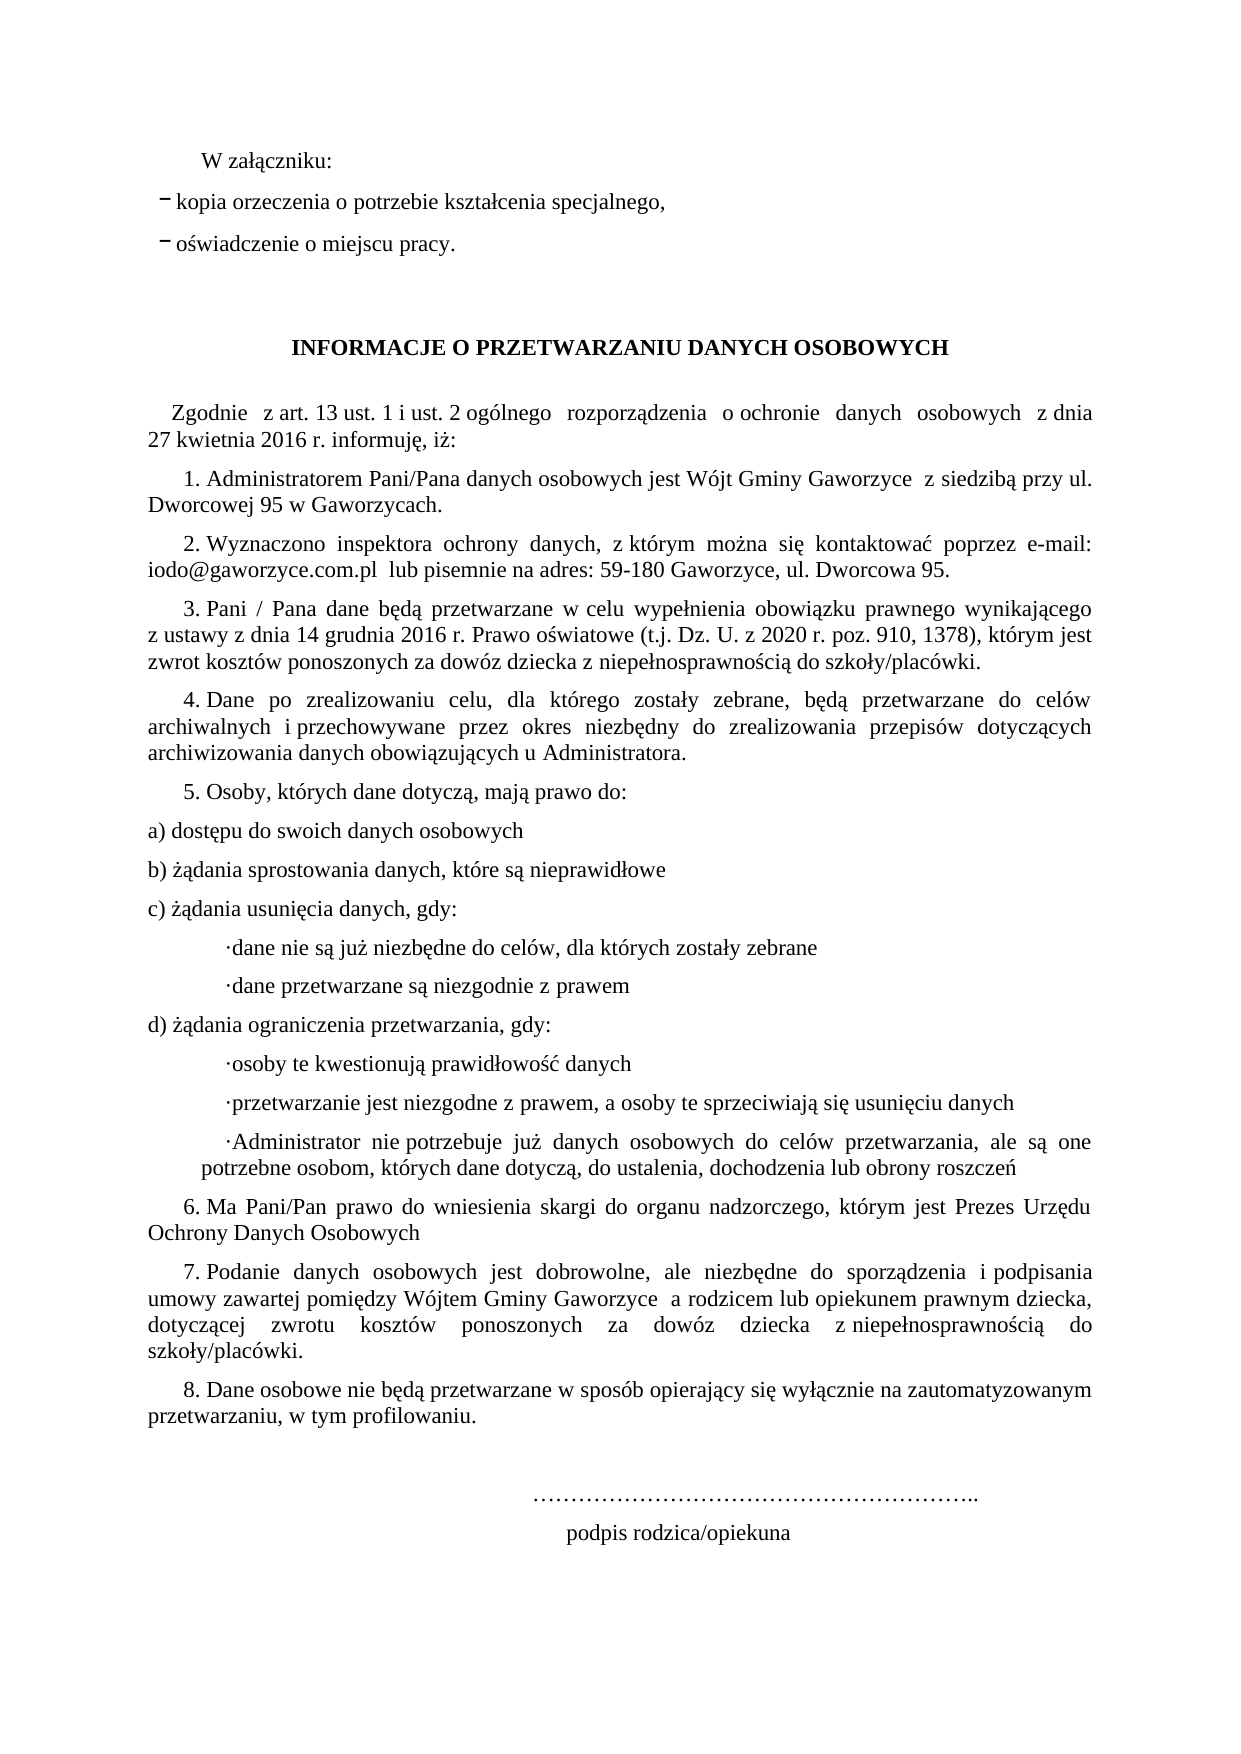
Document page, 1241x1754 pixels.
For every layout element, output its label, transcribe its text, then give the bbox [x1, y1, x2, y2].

text 5. Osoby, których dane dotyczą, mają prawo do: [148, 778, 1093, 804]
text 6. Ma Pani/Pan prawo do wniesienia skargi do organu nadzorczego, którym jest Prezes Urzędu Ochrony Danych Osobowych [148, 1193, 1093, 1246]
text ·przetwarzanie jest niezgodne z prawem, a osoby te sprzeciwiają się usunięciu danych [201, 1089, 1093, 1115]
text podpis rodzica/opiekuna [148, 1519, 1093, 1545]
text 3. Pani / Pana dane będą przetwarzane w celu wypełnienia obowiązku prawnego wynikającego z ustawy z dnia 14 grudnia 2016 r. Prawo oświatowe (t.j. Dz. U. z 2020 r. poz. 910, 1378), którym jest zwrot kosztów ponoszonych za dowóz dziecka z niepełnosprawnością do szkoły/placówki. [148, 595, 1093, 674]
text ·Administrator nie potrzebuje już danych osobowych do celów przetwarzania, ale są one potrzebne osobom, których dane dotyczą, do ustalenia, dochodzenia lub obrony roszczeń [201, 1128, 1093, 1181]
text 4. Dane po zrealizowaniu celu, dla którego zostały zebrane, będą przetwarzane do celów archiwalnych i przechowywane przez okres niezbędny do zrealizowania przepisów dotyczących archiwizowania danych obowiązujących u Administratora. [148, 687, 1093, 766]
text ·dane nie są już niezbędne do celów, dla których zostały zebrane [201, 933, 1093, 960]
text W załączniku: [177, 148, 1093, 174]
text ·osoby te kwestionują prawidłowość danych [201, 1050, 1093, 1076]
text a) dostępu do swoich danych osobowych [148, 817, 1093, 843]
text ·dane przetwarzane są niezgodnie z prawem [201, 972, 1093, 999]
text 1. Administratorem Pani/Pana danych osobowych jest Wójt Gminy Gaworzyce z siedzibą przy ul. Dworcowej 95 w Gaworzycach. [148, 464, 1093, 517]
text INFORMACJE O PRZETWARZANIU DANYCH OSOBOWYCH [148, 308, 1093, 387]
text ᠆ oświadczenie o miejscu pracy. [159, 228, 1093, 256]
text ᠆ kopia orzeczenia o potrzebie kształcenia specjalnego, [159, 186, 1093, 215]
text 8. Dane osobowe nie będą przetwarzane w sposób opierający się wyłącznie na zautomatyzowanym przetwarzaniu, w tym profilowaniu. [148, 1376, 1093, 1429]
text 7. Podanie danych osobowych jest dobrowolne, ale niezbędne do sporządzenia i podpisania umowy zawartej pomiędzy Wójtem Gminy Gaworzyce a rodzicem lub opiekunem prawnym dziecka, dotyczącej zwrotu kosztów ponoszonych za dowóz dziecka z niepełnosprawnością do szkoły/placówki. [148, 1258, 1093, 1364]
text 2. Wyznaczono inspektora ochrony danych, z którym można się kontaktować poprzez e-mail: iodo@gaworzyce.com.pl lub pisemnie na adres: 59-180 Gaworzyce, ul. Dworcowa 95. [148, 530, 1093, 582]
text ………………………………………………….. [148, 1480, 1093, 1507]
text c) żądania usunięcia danych, gdy: [148, 895, 1093, 921]
text d) żądania ograniczenia przetwarzania, gdy: [148, 1011, 1093, 1038]
text b) żądania sprostowania danych, które są nieprawidłowe [148, 856, 1093, 882]
text Zgodnie z art. 13 ust. 1 i ust. 2 ogólnego rozporządzenia o ochronie danych osobowych z dnia 27 kwietnia 2016 r. informuję, iż: [148, 399, 1093, 452]
